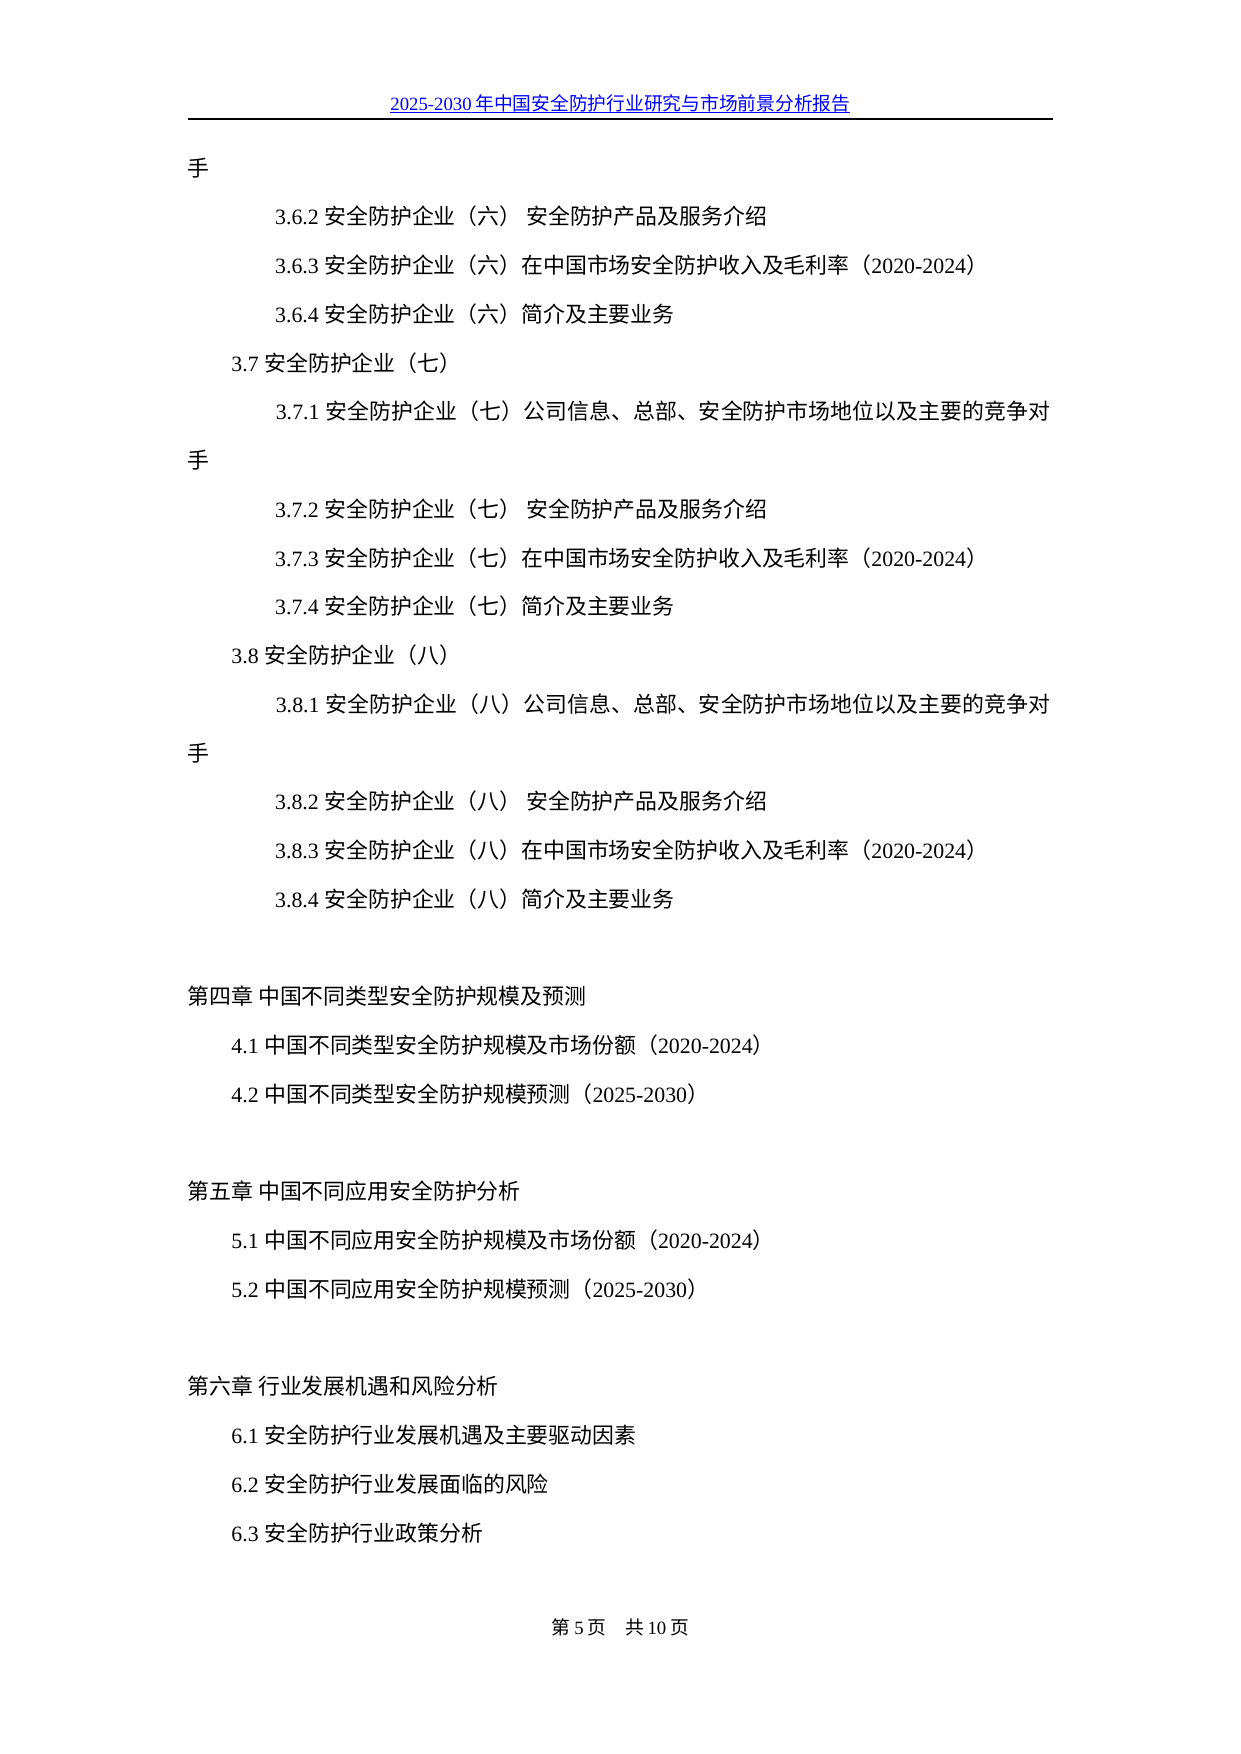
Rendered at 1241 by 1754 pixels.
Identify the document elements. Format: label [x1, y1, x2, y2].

text [187, 150, 1053, 1548]
